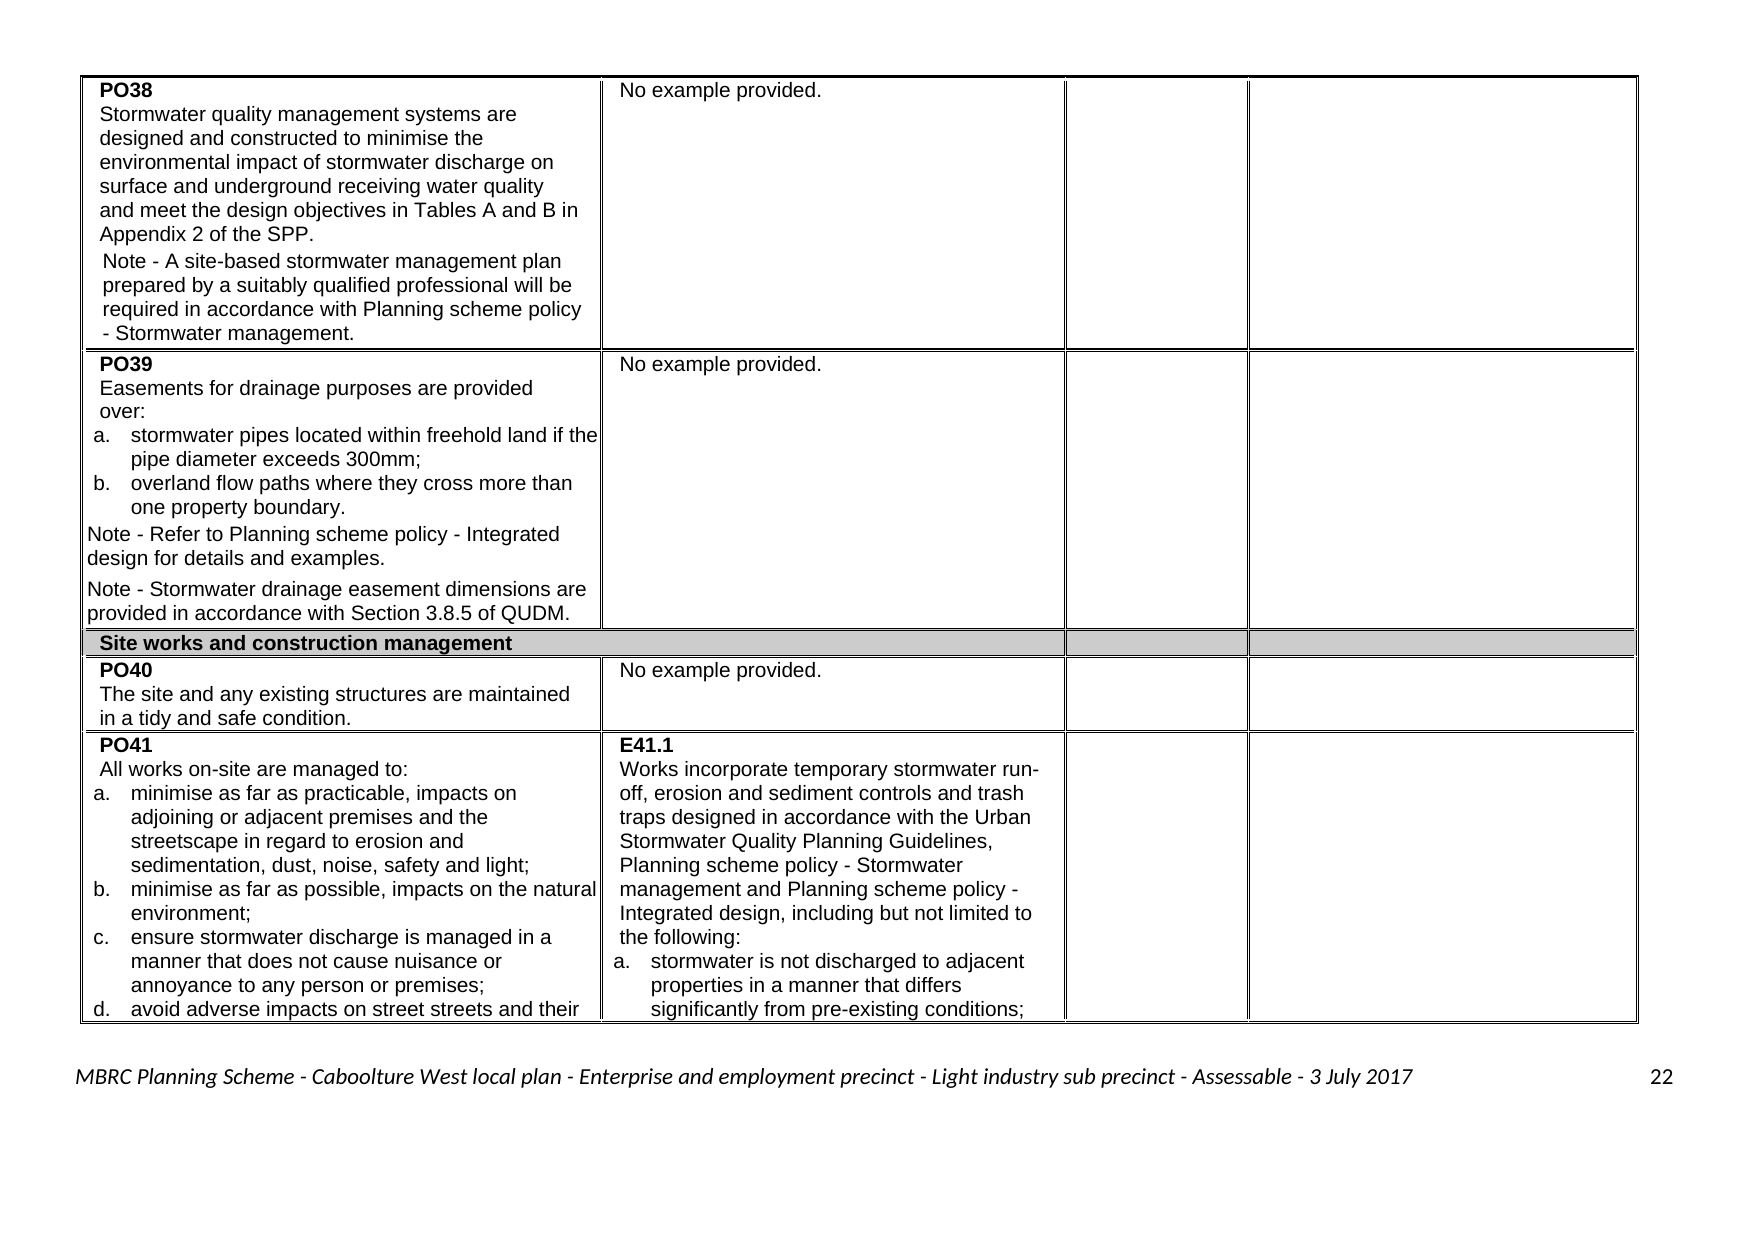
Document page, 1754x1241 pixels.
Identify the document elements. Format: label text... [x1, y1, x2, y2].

table_cell PO39 Easements for drainage purposes are provided over: stormwater pipes located within freehold land if the pipe diameter exceeds 300mm; overland flow paths where they cross more than one property boundary. [83, 348, 600, 627]
table_cell [1250, 348, 1636, 627]
table_cell [1067, 658, 1247, 730]
table_cell Site works and construction management [83, 628, 1064, 655]
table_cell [81, 730, 601, 1021]
table_cell [1249, 78, 1636, 348]
table_cell [1067, 352, 1247, 627]
table_cell PO40 The site and any existing structures are maintained in a tidy and safe condition. [81, 655, 601, 730]
table_cell [1249, 655, 1637, 730]
table_cell [1250, 628, 1636, 655]
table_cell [601, 78, 1066, 348]
table_cell PO38 Stormwater quality management systems are designed and constructed to minimise the environmental impact of stormwater discharge on surface and underground receiving water quality and meet the design objectives in Tables A and B in Appendix 2 of the SPP. [83, 78, 601, 348]
table_cell [1066, 733, 1249, 1021]
table_cell No example provided. [603, 658, 1064, 730]
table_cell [601, 733, 1066, 1021]
table_cell [1249, 730, 1637, 1021]
table_cell [1067, 631, 1247, 655]
table_cell No example provided. [603, 352, 1064, 627]
table_cell [1066, 78, 1249, 348]
